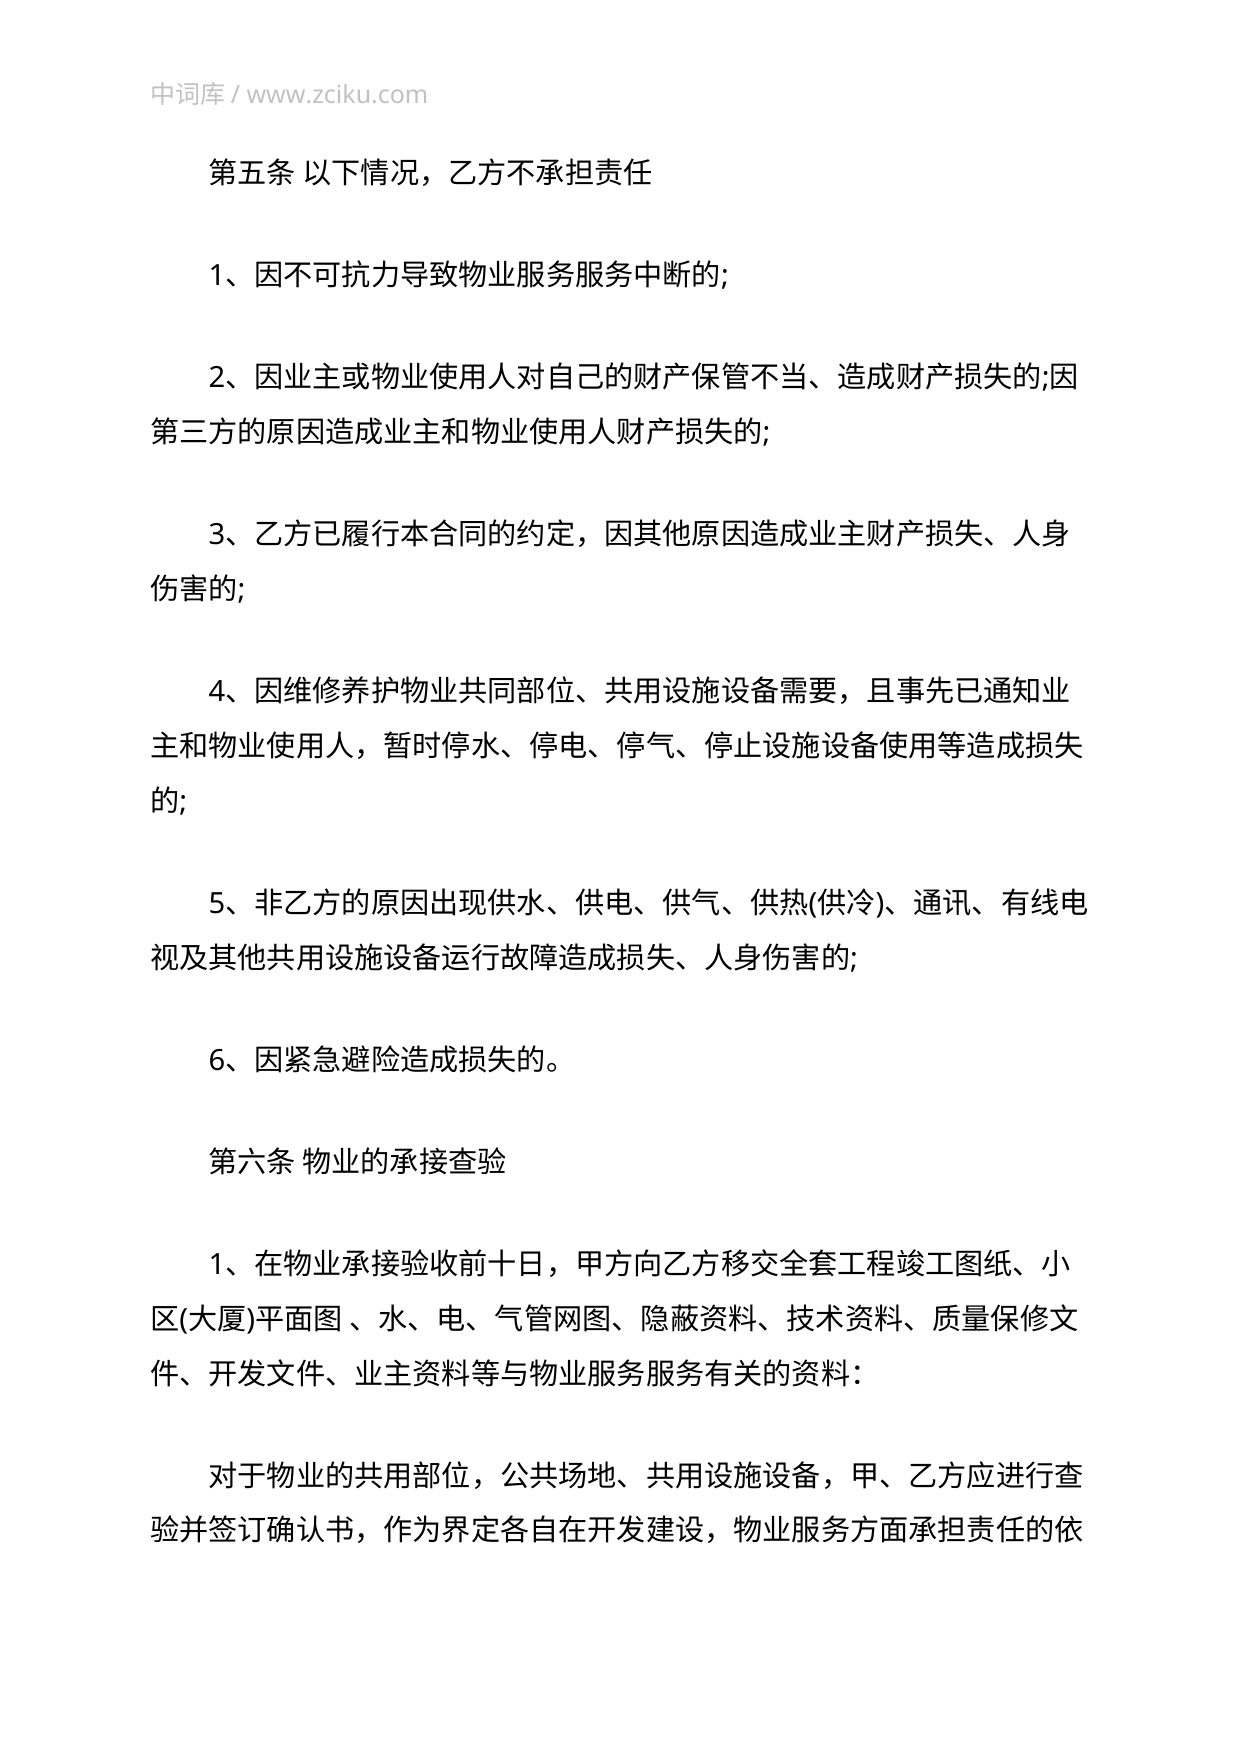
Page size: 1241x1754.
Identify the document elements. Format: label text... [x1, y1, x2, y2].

text 1、因不可抗力导致物业服务服务中断的; [150, 252, 1090, 294]
text 第六条 物业的承接查验 [150, 1138, 1090, 1181]
text 2、因业主或物业使用人对自己的财产保管不当、造成财产损失的;因第三方的原因造成业主和物业使用人财产损失的; [150, 354, 1090, 451]
text 4、因维修养护物业共同部位、共用设施设备需要，且事先已通知业主和物业使用人，暂时停水、停电、停气、停止设施设备使用等造成损失的; [150, 668, 1090, 820]
text 第五条 以下情况，乙方不承担责任 [150, 150, 1090, 192]
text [150, 1452, 1090, 1549]
text 5、非乙方的原因出现供水、供电、供气、供热(供冷)、通讯、有线电视及其他共用设施设备运行故障造成损失、人身伤害的; [150, 879, 1090, 977]
text 1、在物业承接验收前十日，甲方向乙方移交全套工程竣工图纸、小区(大厦)平面图 、水、电、气管网图、隐蔽资料、技术资料、质量保修文件、开发文件、业主资料等与物业服务服务有关的资料： [150, 1240, 1090, 1393]
text 3、乙方已履行本合同的约定，因其他原因造成业主财产损失、人身伤害的; [150, 511, 1090, 608]
text 6、因紧急避险造成损失的。 [150, 1037, 1090, 1079]
